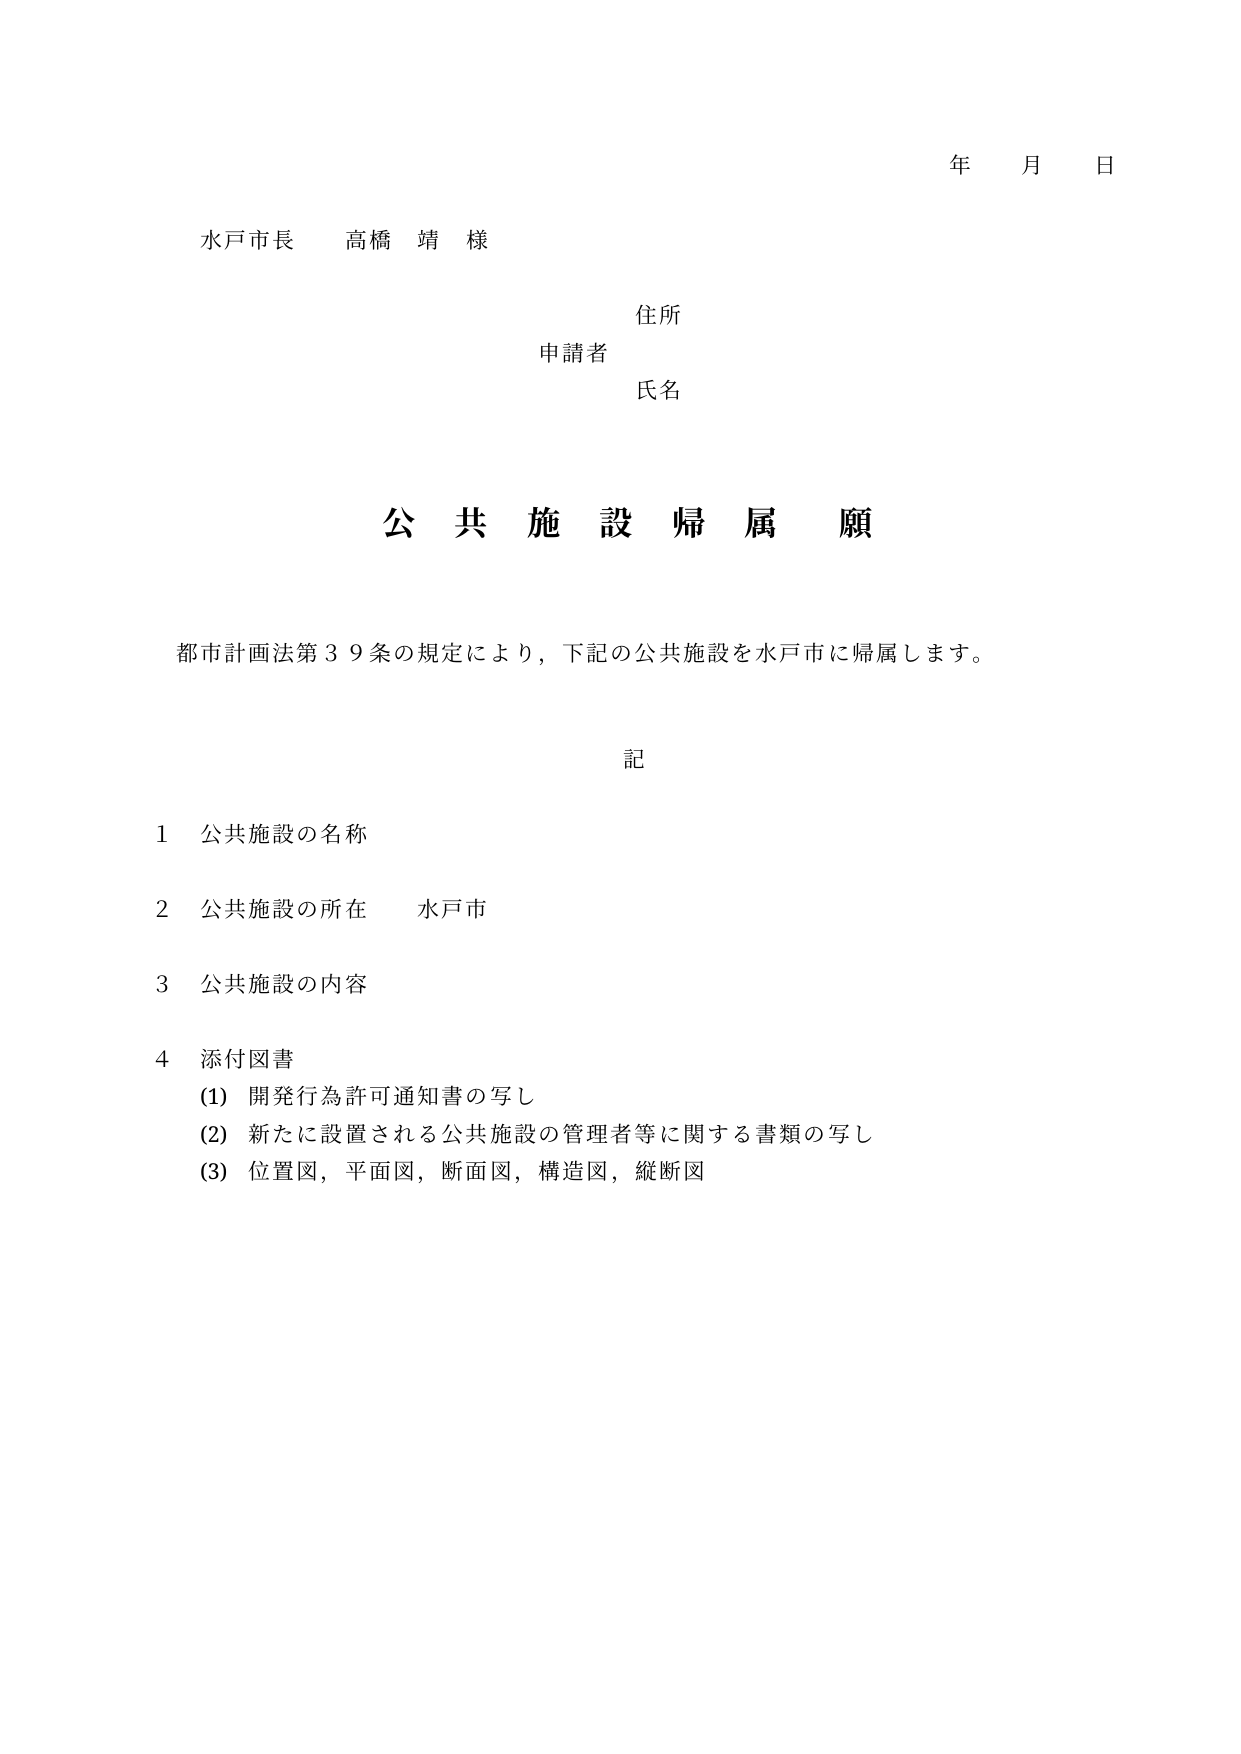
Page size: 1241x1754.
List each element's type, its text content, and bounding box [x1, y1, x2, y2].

text ２ 公共施設の所在 水戸市 [152, 889, 1118, 926]
text 都市計画法第３９条の規定により，下記の公共施設を水戸市に帰属します。 [152, 633, 1118, 671]
text 住所 [152, 296, 1094, 333]
text 年 月 日 [152, 146, 1118, 183]
subtitle 記 [152, 739, 1118, 776]
text 水戸市長 高橋 靖 様 [152, 221, 1118, 258]
text 公共施設帰属願 [152, 483, 1118, 558]
text 申請者 [152, 333, 1094, 371]
text 氏名 [152, 371, 1094, 408]
text １ 公共施設の名称 [152, 814, 1118, 851]
text ３ 公共施設の内容 [152, 964, 1118, 1001]
text (1) 開発行為許可通知書の写し [152, 1076, 1118, 1114]
text (3) 位置図，平面図，断面図，構造図，縦断図 [152, 1151, 1118, 1189]
text ４ 添付図書 [152, 1039, 1118, 1076]
text (2) 新たに設置される公共施設の管理者等に関する書類の写し [152, 1114, 1118, 1151]
